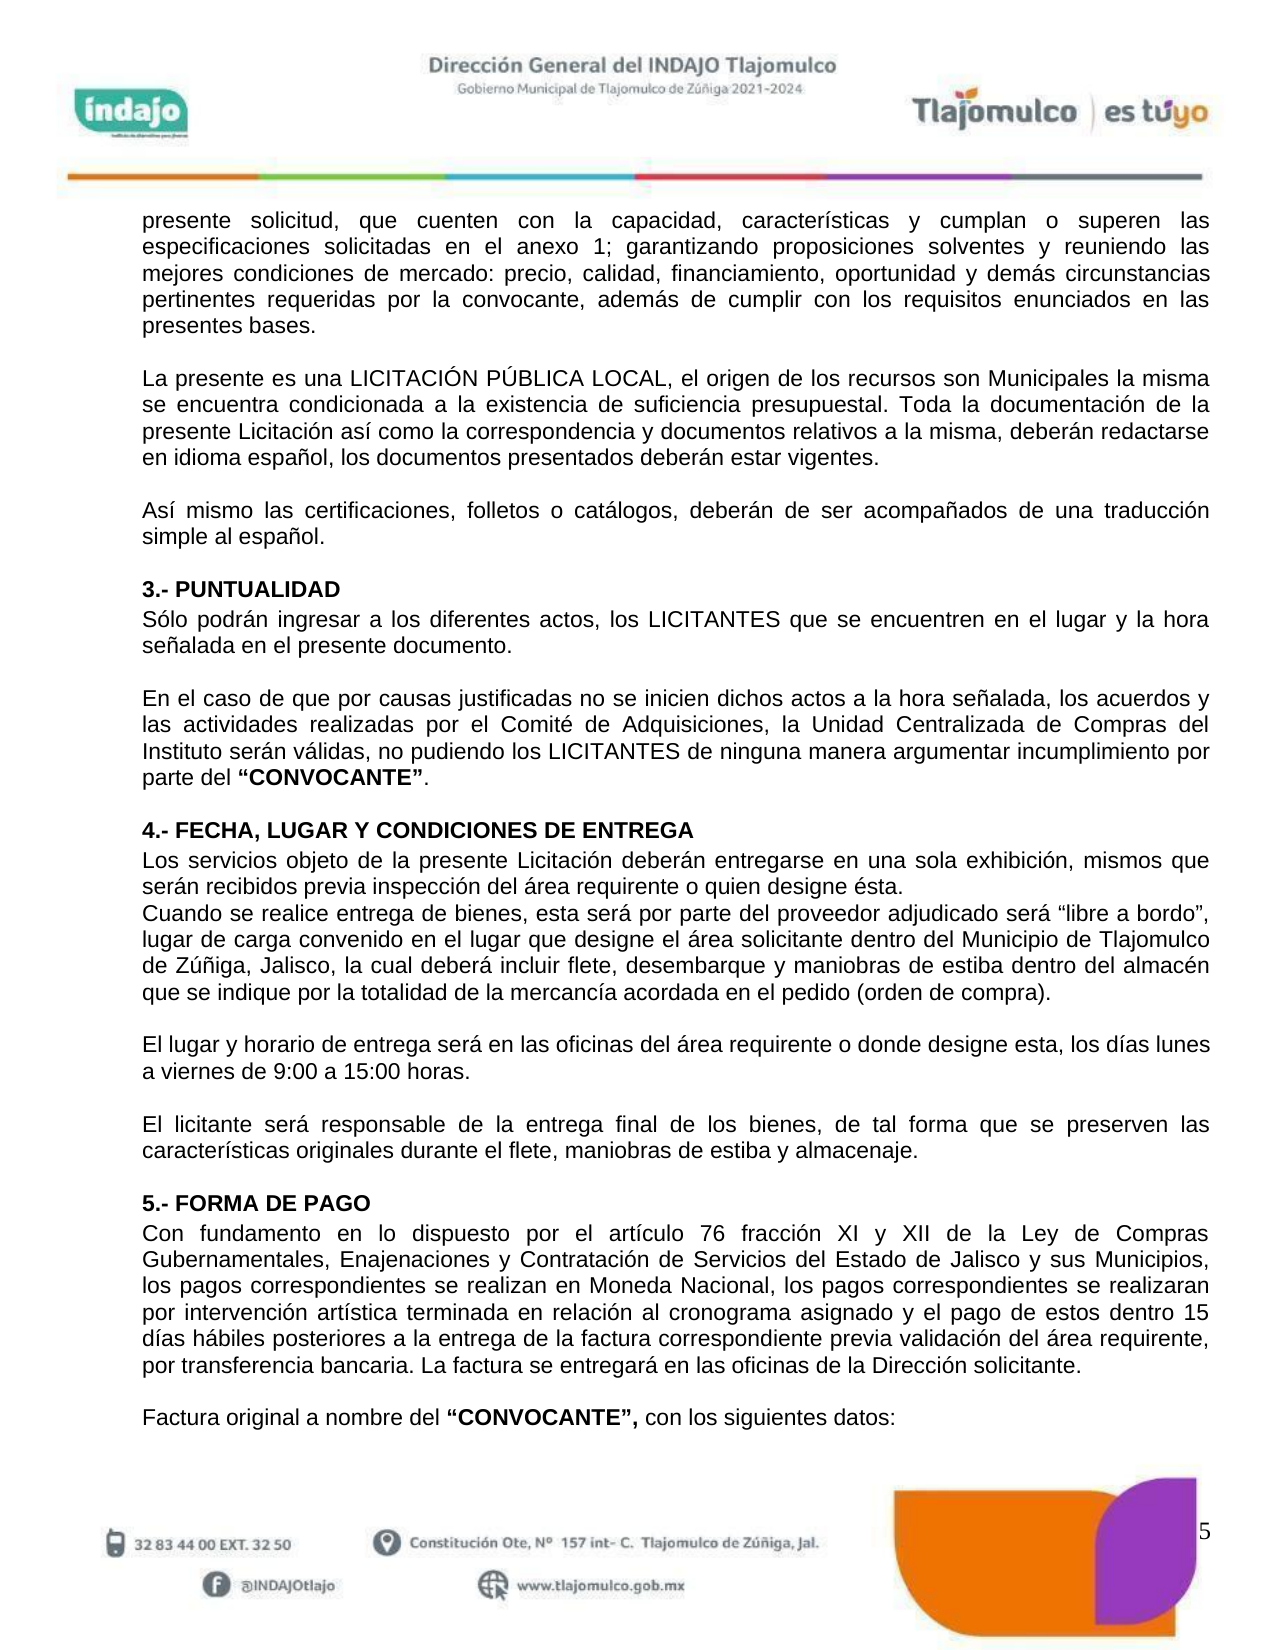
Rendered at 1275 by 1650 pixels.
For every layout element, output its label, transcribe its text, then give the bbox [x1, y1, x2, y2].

text Factura original a nombre del “CONVOCANTE”, con los siguientes datos: [142, 1404, 1211, 1431]
text Los servicios objeto de la presente Licitación deberán entregarse en una sola exhibición, mismos que serán recibidos previa inspección del área requirente o quien designe ésta. [142, 847, 1211, 900]
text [142, 207, 1211, 338]
text 5.- FORMA DE PAGO [142, 1189, 1211, 1216]
text Con fundamento en lo dispuesto por el artículo 76 fracción XI y XII de la Ley de Compras Gubernamentales, Enajenaciones y Contratación de Servicios del Estado de Jalisco y sus Municipios, los pagos correspondientes se realizan en Moneda Nacional, los pagos correspondientes se realizaran por intervención artística terminada en relación al cronograma asignado y el pago de estos dentro 15 días hábiles posteriores a la entrega de la factura correspondiente previa validación del área requirente, por transferencia bancaria. La factura se entregará en las oficinas de la Dirección solicitante. [142, 1220, 1211, 1378]
picture [13, 12, 1257, 1650]
text La presente es una LICITACIÓN PÚBLICA LOCAL, el origen de los recursos son Municipales la misma se encuentra condicionada a la existencia de suficiencia presupuestal. Toda la documentación de la presente Licitación así como la correspondencia y documentos relativos a la misma, deberán redactarse en idioma español, los documentos presentados deberán estar vigentes. [142, 365, 1211, 470]
text El lugar y horario de entrega será en las oficinas del área requirente o donde designe esta, los días lunes a viernes de 9:00 a 15:00 horas. [142, 1031, 1211, 1084]
text En el caso de que por causas justificadas no se inicien dichos actos a la hora señalada, los acuerdos y las actividades realizadas por el Comité de Adquisiciones, la Unidad Centralizada de Compras del Instituto serán válidas, no pudiendo los LICITANTES de ninguna manera argumentar incumplimiento por parte del “CONVOCANTE”. [142, 685, 1211, 790]
text Sólo podrán ingresar a los diferentes actos, los LICITANTES que se encuentren en el lugar y la hora señalada en el presente documento. [142, 606, 1211, 659]
text 3.- PUNTUALIDAD [142, 576, 1211, 602]
text El licitante será responsable de la entrega final de los bienes, de tal forma que se preserven las características originales durante el flete, maniobras de estiba y almacenaje. [142, 1111, 1211, 1163]
text Cuando se realice entrega de bienes, esta será por parte del proveedor adjudicado será “libre a bordo”, lugar de carga convenido en el lugar que designe el área solicitante dentro del Municipio de Tlajomulco de Zúñiga, Jalisco, la cual deberá incluir flete, desembarque y maniobras de estiba dentro del almacén que se indique por la totalidad de la mercancía acordada en el pedido (orden de compra). [142, 900, 1211, 1005]
text 4.- FECHA, LUGAR Y CONDICIONES DE ENTREGA [142, 817, 1211, 843]
text Así mismo las certificaciones, folletos o catálogos, deberán de ser acompañados de una traducción simple al español. [142, 497, 1211, 549]
